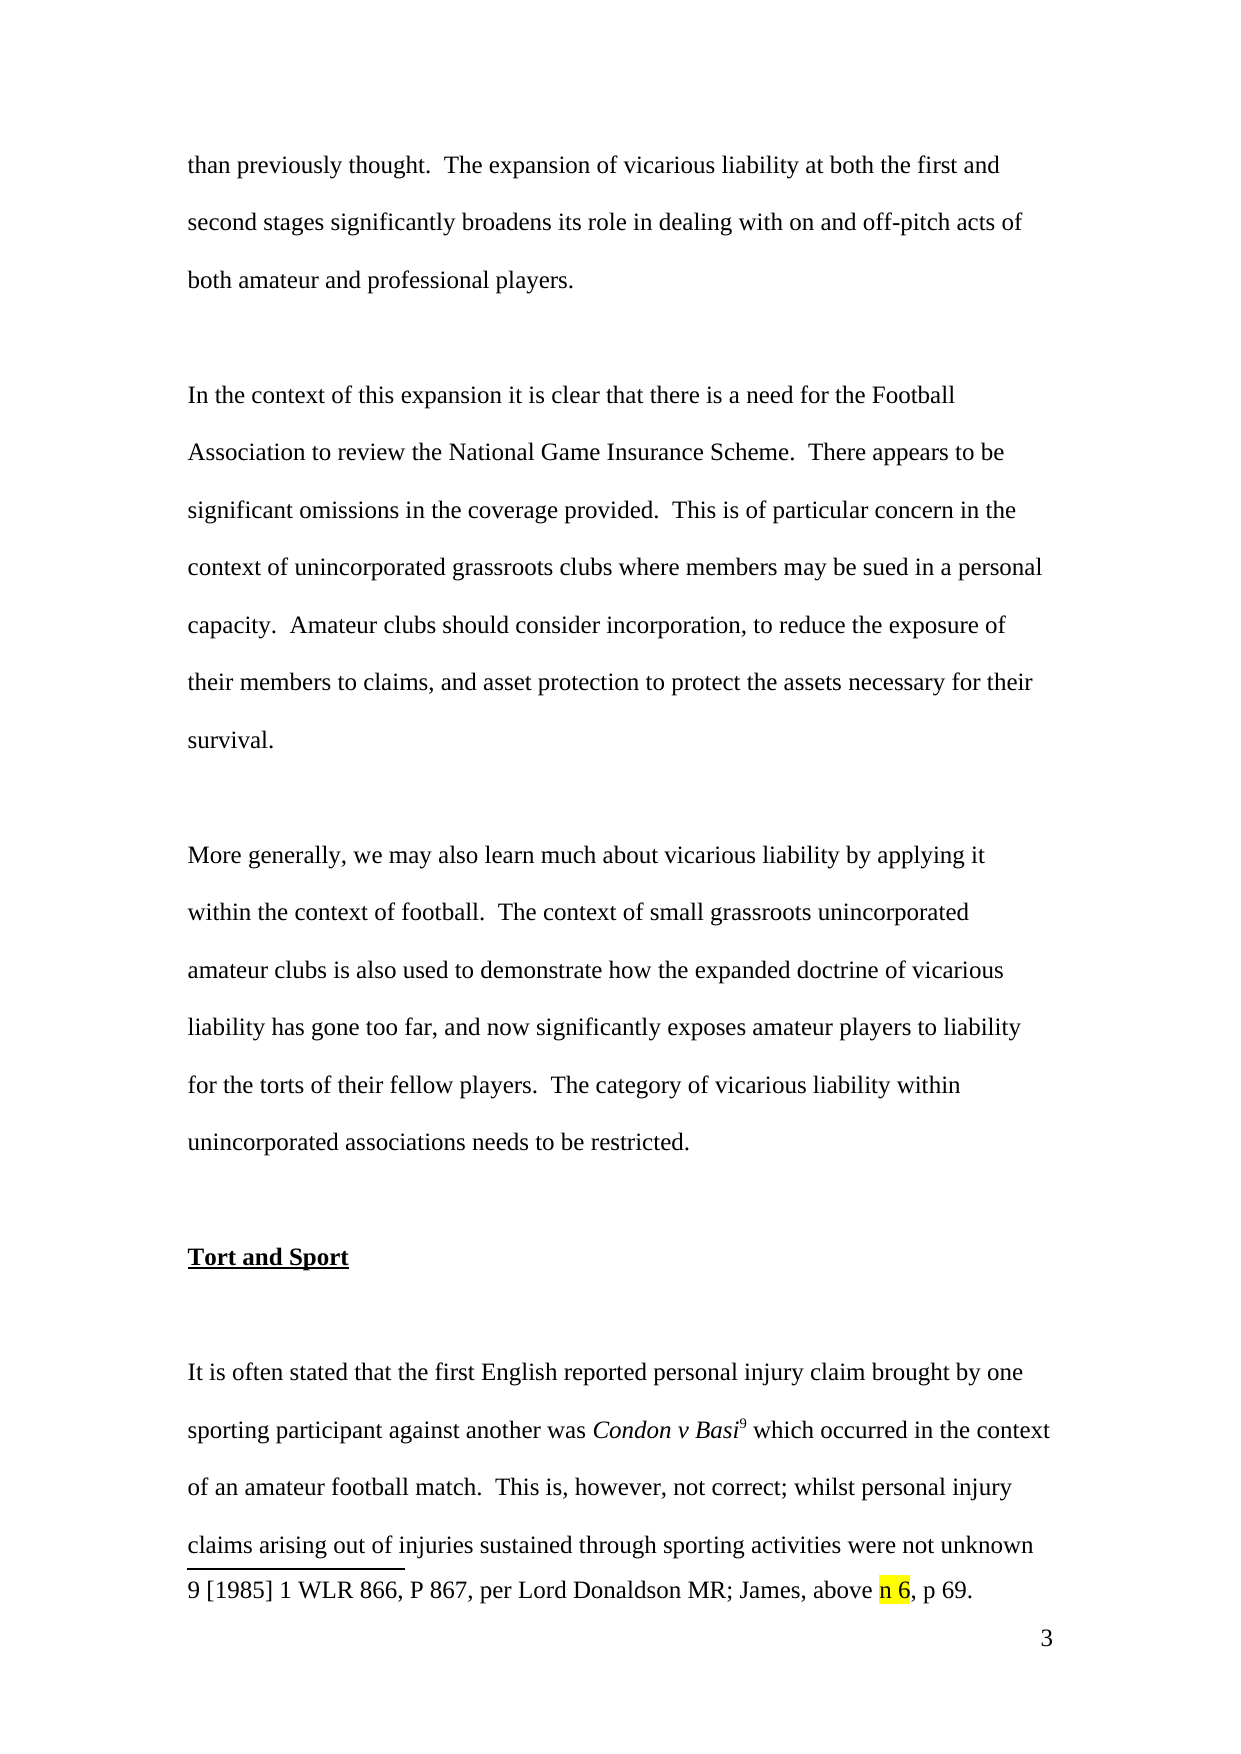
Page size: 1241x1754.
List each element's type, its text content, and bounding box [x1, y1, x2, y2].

text Vicarious liability for football players has been given little detailed treatment, and the treatment that it has received is now ripe for review given significant recent changes to the law of vicarious liability. It is commonly used in claims concerning professional footballer tortfeasors, but so far it has not been thought to be applicable to amateur players. This article sets out to demonstrate that the reach of vicarious liability is expanding within both the professional and amateur games, and is greater than previously thought. The expansion of vicarious liability at both the first and second stages significantly broadens its role in dealing with on and off-pitch acts of both amateur and professional players. [187, 150, 1053, 294]
text In the context of this expansion it is clear that there is a need for the Football Association to review the National Game Insurance Scheme. There appears to be significant omissions in the coverage provided. This is of particular concern in the context of unincorporated grassroots clubs where members may be sued in a personal capacity. Amateur clubs should consider incorporation, to reduce the exposure of their members to claims, and asset protection to protect the assets necessary for their survival. [187, 380, 1053, 754]
text Tort and Sport [187, 1242, 1053, 1271]
text More generally, we may also learn much about vicarious liability by applying it within the context of football. The context of small grassroots unincorporated amateur clubs is also used to demonstrate how the expanded doctrine of vicarious liability has gone too far, and now significantly exposes amateur players to liability for the torts of their fellow players. The category of vicarious liability within unincorporated associations needs to be restricted. [187, 840, 1053, 1156]
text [187, 1357, 1053, 1559]
